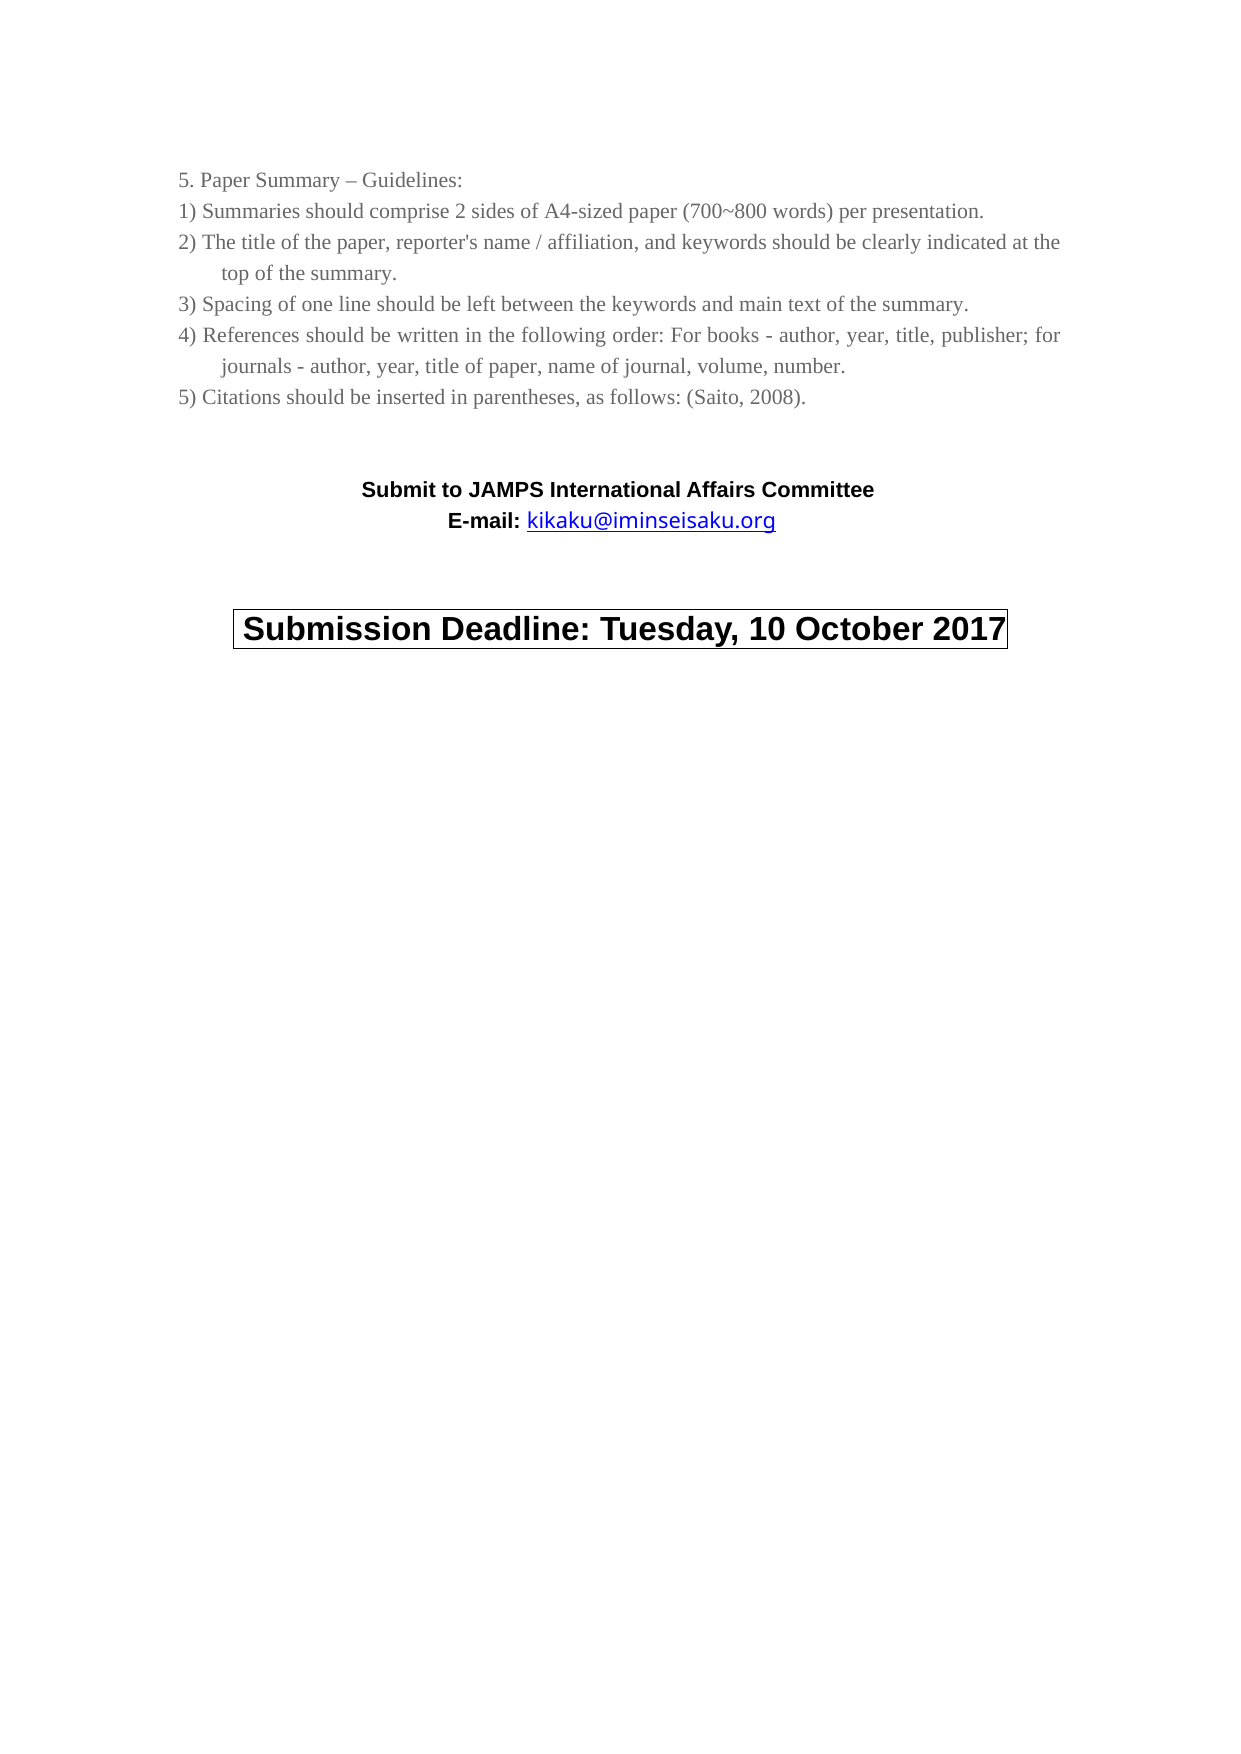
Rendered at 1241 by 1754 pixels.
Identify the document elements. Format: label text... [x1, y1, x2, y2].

text 1) Summaries should comprise 2 sides of A4-sized paper (700~800 words) per presentation. [178, 196, 1062, 227]
text 5. Paper Summary – Guidelines: [178, 165, 1062, 196]
text 2) The title of the paper, reporter's name / affiliation, and keywords should be clearly indicated at the top of the summary. [178, 227, 1062, 288]
text Submit to JAMPS International Affairs Committee [178, 474, 1062, 505]
text 3) Spacing of one line should be left between the keywords and main text of the summary. [178, 288, 1062, 319]
text E-mail: kikaku@iminseisaku.org [178, 505, 1062, 536]
text Submission Deadline: Tuesday, 10 October 2017 [178, 598, 1062, 660]
text 5) Citations should be inserted in parentheses, as follows: (Saito, 2008). [178, 381, 1062, 412]
text 4) References should be written in the following order: For books - author, year, title, publisher; for journals - author, year, title of paper, name of journal, volume, number. [178, 319, 1062, 381]
